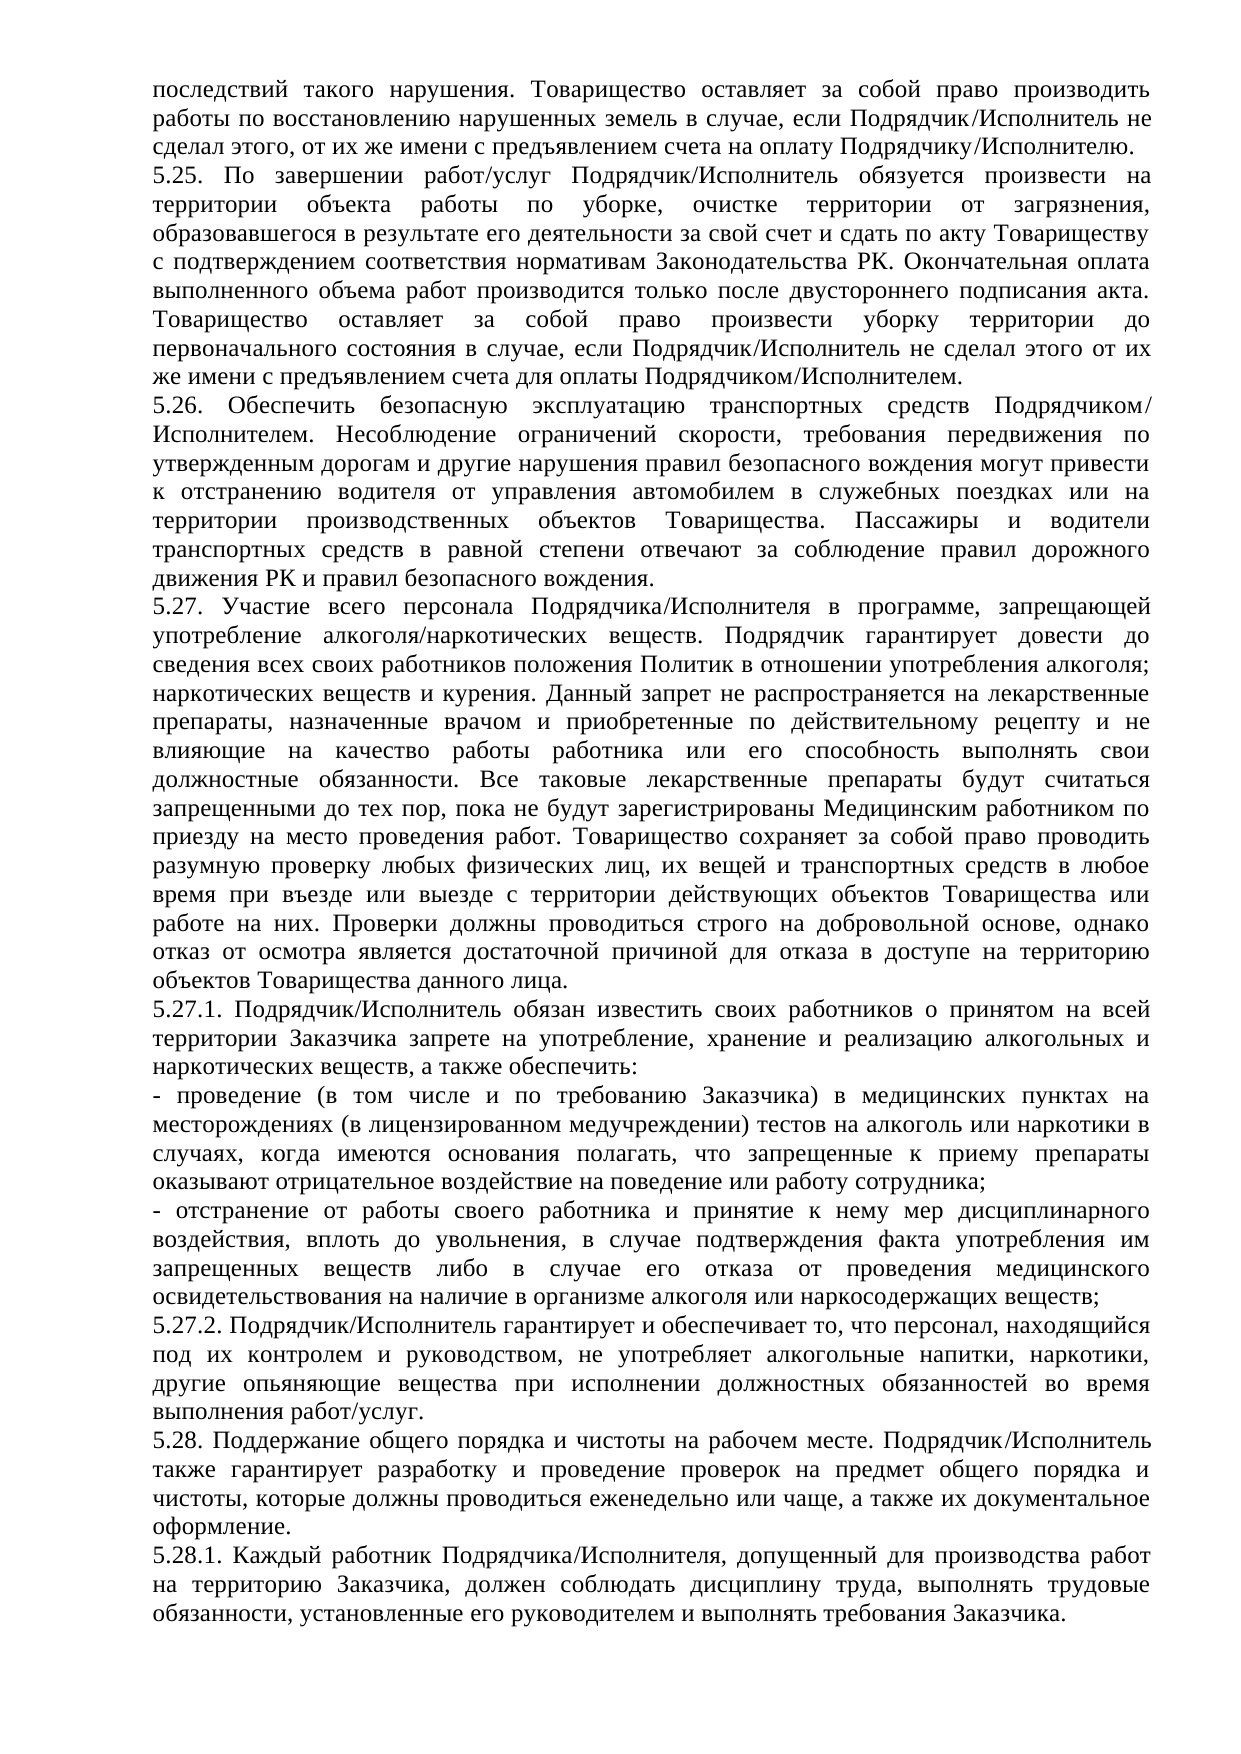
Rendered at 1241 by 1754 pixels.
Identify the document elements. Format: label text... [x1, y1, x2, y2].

text 5.25. По завершении работ/услуг Подрядчик/Исполнитель обязуется произвести на территории объекта работы по уборке, очистке территории от загрязнения, образовавшегося в результате его деятельности за свой счет и сдать по акту Товариществу с подтверждением соответствия нормативам Законодательства РК. Окончательная оплата выполненного объема работ производится только после двустороннего подписания акта. Товарищество оставляет за собой право произвести уборку территории до первоначального состояния в случае, если Подрядчик/Исполнитель не сделал этого от их же имени с предъявлением счета для оплаты Подрядчиком/Исполнителем. [152, 160, 1152, 390]
text - отстранение от работы своего работника и принятие к нему мер дисциплинарного воздействия, вплоть до увольнения, в случае подтверждения факта употребления им запрещенных веществ либо в случае его отказа от проведения медицинского освидетельствования на наличие в организме алкоголя или наркосодержащих веществ; [152, 1195, 1152, 1310]
text 5.28. Поддержание общего порядка и чистоты на рабочем месте. Подрядчик/Исполнитель также гарантирует разработку и проведение проверок на предмет общего порядка и чистоты, которые должны проводиться еженедельно или чаще, а также их документальное оформление. [152, 1425, 1152, 1540]
text - проведение (в том числе и по требованию Заказчика) в медицинских пунктах на месторождениях (в лицензированном медучреждении) тестов на алкоголь или наркотики в случаях, когда имеются основания полагать, что запрещенные к приему препараты оказывают отрицательное воздействие на поведение или работу сотрудника; [152, 1080, 1152, 1195]
text 5.27.2. Подрядчик/Исполнитель гарантирует и обеспечивает то, что персонал, находящийся под их контролем и руководством, не употребляет алкогольные напитки, наркотики, другие опьяняющие вещества при исполнении должностных обязанностей во время выполнения работ/услуг. [152, 1310, 1152, 1425]
text 5.26. Обеспечить безопасную эксплуатацию транспортных средств Подрядчиком/ Исполнителем. Несоблюдение ограничений скорости, требования передвижения по утвержденным дорогам и другие нарушения правил безопасного вождения могут привести к отстранению водителя от управления автомобилем в служебных поездках или на территории производственных объектов Товарищества. Пассажиры и водители транспортных средств в равной степени отвечают за соблюдение правил дорожного движения РК и правил безопасного вождения. [152, 390, 1152, 591]
text 5.27.1. Подрядчик/Исполнитель обязан известить своих работников о принятом на всей территории Заказчика запрете на употребление, хранение и реализацию алкогольных и наркотических веществ, а также обеспечить: [152, 994, 1152, 1080]
text 5.28.1. Каждый работник Подрядчика/Исполнителя, допущенный для производства работ на территорию Заказчика, должен соблюдать дисциплину труда, выполнять трудовые обязанности, установленные его руководителем и выполнять требования Заказчика. [152, 1540, 1152, 1626]
text 5.27. Участие всего персонала Подрядчика/Исполнителя в программе, запрещающей употребление алкоголя/наркотических веществ. Подрядчик гарантирует довести до сведения всех своих работников положения Политик в отношении употребления алкоголя; наркотических веществ и курения. Данный запрет не распространяется на лекарственные препараты, назначенные врачом и приобретенные по действительному рецепту и не влияющие на качество работы работника или его способность выполнять свои должностные обязанности. Все таковые лекарственные препараты будут считаться запрещенными до тех пор, пока не будут зарегистрированы Медицинским работником по приезду на место проведения работ. Товарищество сохраняет за собой право проводить разумную проверку любых физических лиц, их вещей и транспортных средств в любое время при въезде или выезде с территории действующих объектов Товарищества или работе на них. Проверки должны проводиться строго на добровольной основе, однако отказ от осмотра является достаточной причиной для отказа в доступе на территорию объектов Товарищества данного лица. [152, 591, 1152, 994]
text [152, 74, 1152, 160]
